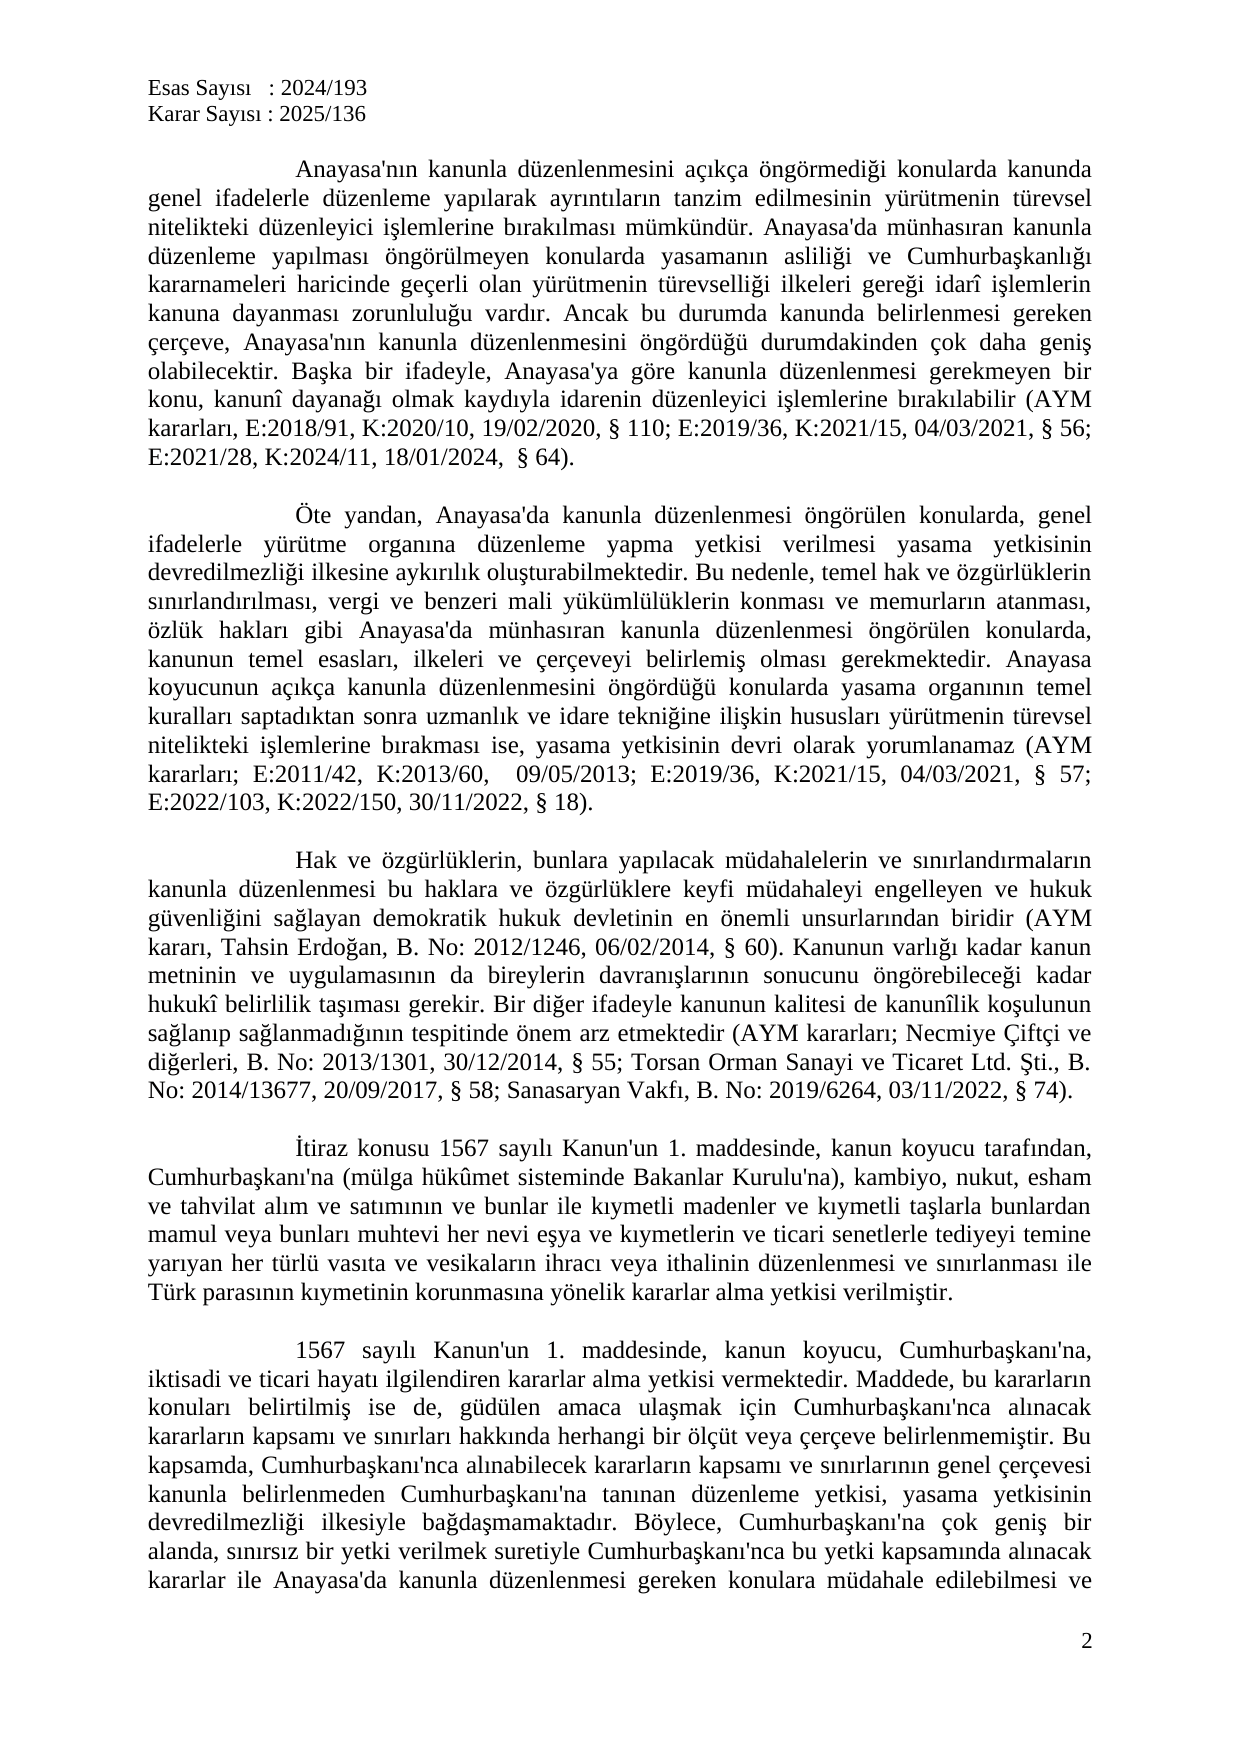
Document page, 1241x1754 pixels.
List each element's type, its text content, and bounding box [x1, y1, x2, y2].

text İtiraz konusu 1567 sayılı Kanun'un 1. maddesinde, kanun koyucu tarafından, Cumhurbaşkanı'na (mülga hükûmet sisteminde Bakanlar Kurulu'na), kambiyo, nukut, esham ve tahvilat alım ve satımının ve bunlar ile kıymetli madenler ve kıymetli taşlarla bunlardan mamul veya bunları muhtevi her nevi eşya ve kıymetlerin ve ticari senetlerle tediyeyi temine yarıyan her türlü vasıta ve vesikaların ihracı veya ithalinin düzenlenmesi ve sınırlanması ile Türk parasının kıymetinin korunmasına yönelik kararlar alma yetkisi verilmiştir. [148, 1133, 1093, 1306]
text Anayasa'nın kanunla düzenlenmesini açıkça öngörmediği konularda kanunda genel ifadelerle düzenleme yapılarak ayrıntıların tanzim edilmesinin yürütmenin türevsel nitelikteki düzenleyici işlemlerine bırakılması mümkündür. Anayasa'da münhasıran kanunla düzenleme yapılması öngörülmeyen konularda yasamanın asliliği ve Cumhurbaşkanlığı kararnameleri haricinde geçerli olan yürütmenin türevselliği ilkeleri gereği idarî işlemlerin kanuna dayanması zorunluluğu vardır. Ancak bu durumda kanunda belirlenmesi gereken çerçeve, Anayasa'nın kanunla düzenlenmesini öngördüğü durumdakinden çok daha geniş olabilecektir. Başka bir ifadeyle, Anayasa'ya göre kanunla düzenlenmesi gerekmeyen bir konu, kanunî dayanağı olmak kaydıyla idarenin düzenleyici işlemlerine bırakılabilir (AYM kararları, E:2018/91, K:2020/10, 19/02/2020, § 110; E:2019/36, K:2021/15, 04/03/2021, § 56; E:2021/28, K:2024/11, 18/01/2024, § 64). [148, 154, 1093, 471]
text Öte yandan, Anayasa'da kanunla düzenlenmesi öngörülen konularda, genel ifadelerle yürütme organına düzenleme yapma yetkisi verilmesi yasama yetkisinin devredilmezliği ilkesine aykırılık oluşturabilmektedir. Bu nedenle, temel hak ve özgürlüklerin sınırlandırılması, vergi ve benzeri mali yükümlülüklerin konması ve memurların atanması, özlük hakları gibi Anayasa'da münhasıran kanunla düzenlenmesi öngörülen konularda, kanunun temel esasları, ilkeleri ve çerçeveyi belirlemiş olması gerekmektedir. Anayasa koyucunun açıkça kanunla düzenlenmesini öngördüğü konularda yasama organının temel kuralları saptadıktan sonra uzmanlık ve idare tekniğine ilişkin hususları yürütmenin türevsel nitelikteki işlemlerine bırakması ise, yasama yetkisinin devri olarak yorumlanamaz (AYM kararları; E:2011/42, K:2013/60, 09/05/2013; E:2019/36, K:2021/15, 04/03/2021, § 57; E:2022/103, K:2022/150, 30/11/2022, § 18). [148, 500, 1093, 816]
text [148, 1335, 1093, 1594]
text Hak ve özgürlüklerin, bunlara yapılacak müdahalelerin ve sınırlandırmaların kanunla düzenlenmesi bu haklara ve özgürlüklere keyfi müdahaleyi engelleyen ve hukuk güvenliğini sağlayan demokratik hukuk devletinin en önemli unsurlarından biridir (AYM kararı, Tahsin Erdoğan, B. No: 2012/1246, 06/02/2014, § 60). Kanunun varlığı kadar kanun metninin ve uygulamasının da bireylerin davranışlarının sonucunu öngörebileceği kadar hukukî belirlilik taşıması gerekir. Bir diğer ifadeyle kanunun kalitesi de kanunîlik koşulunun sağlanıp sağlanmadığının tespitinde önem arz etmektedir (AYM kararları; Necmiye Çiftçi ve diğerleri, B. No: 2013/1301, 30/12/2014, § 55; Torsan Orman Sanayi ve Ticaret Ltd. Şti., B. No: 2014/13677, 20/09/2017, § 58; Sanasaryan Vakfı, B. No: 2019/6264, 03/11/2022, § 74). [148, 845, 1093, 1104]
